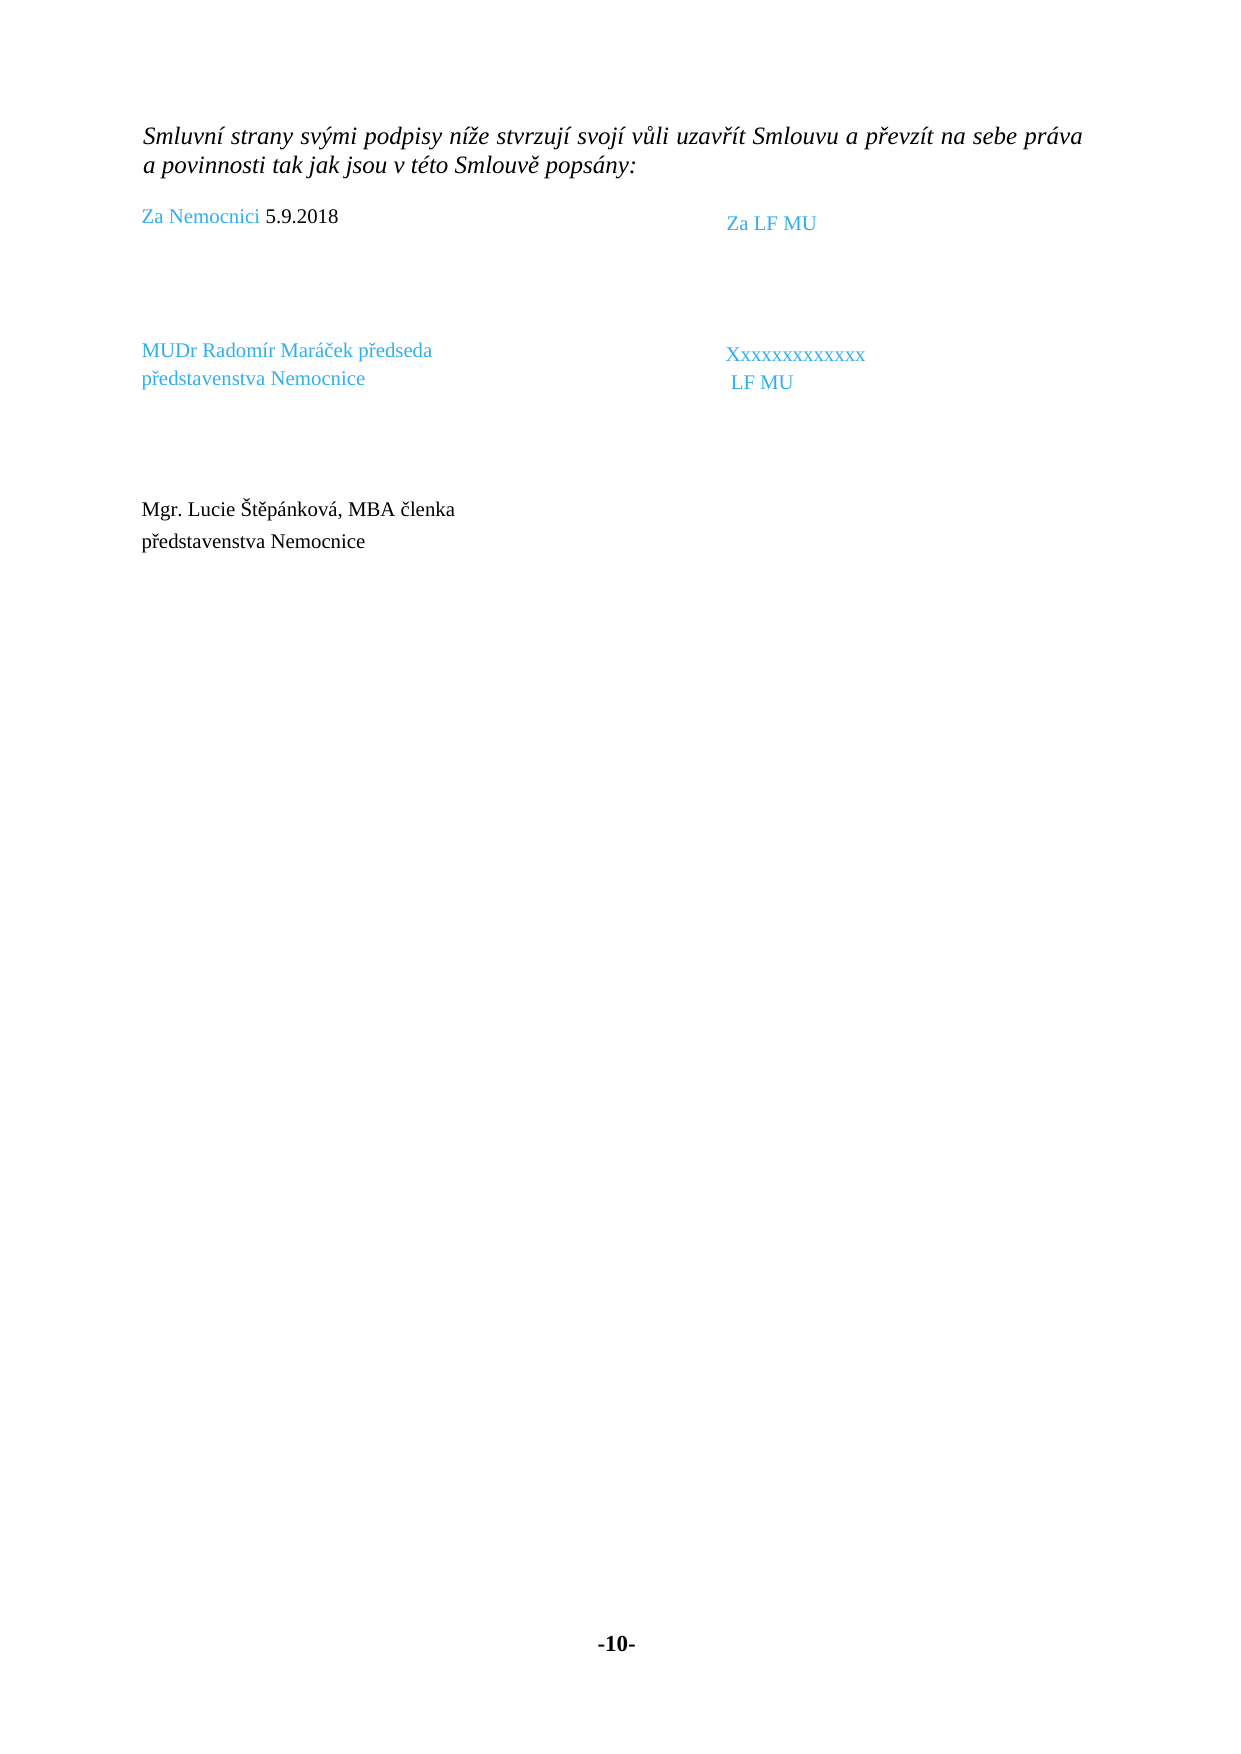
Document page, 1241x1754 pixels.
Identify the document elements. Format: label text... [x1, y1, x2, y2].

text Smluvní strany svými podpisy níže stvrzují svojí vůli uzavřít Smlouvu a převzít na sebe práva a povinnosti tak jak jsou v této Smlouvě popsány: [143, 121, 1083, 180]
